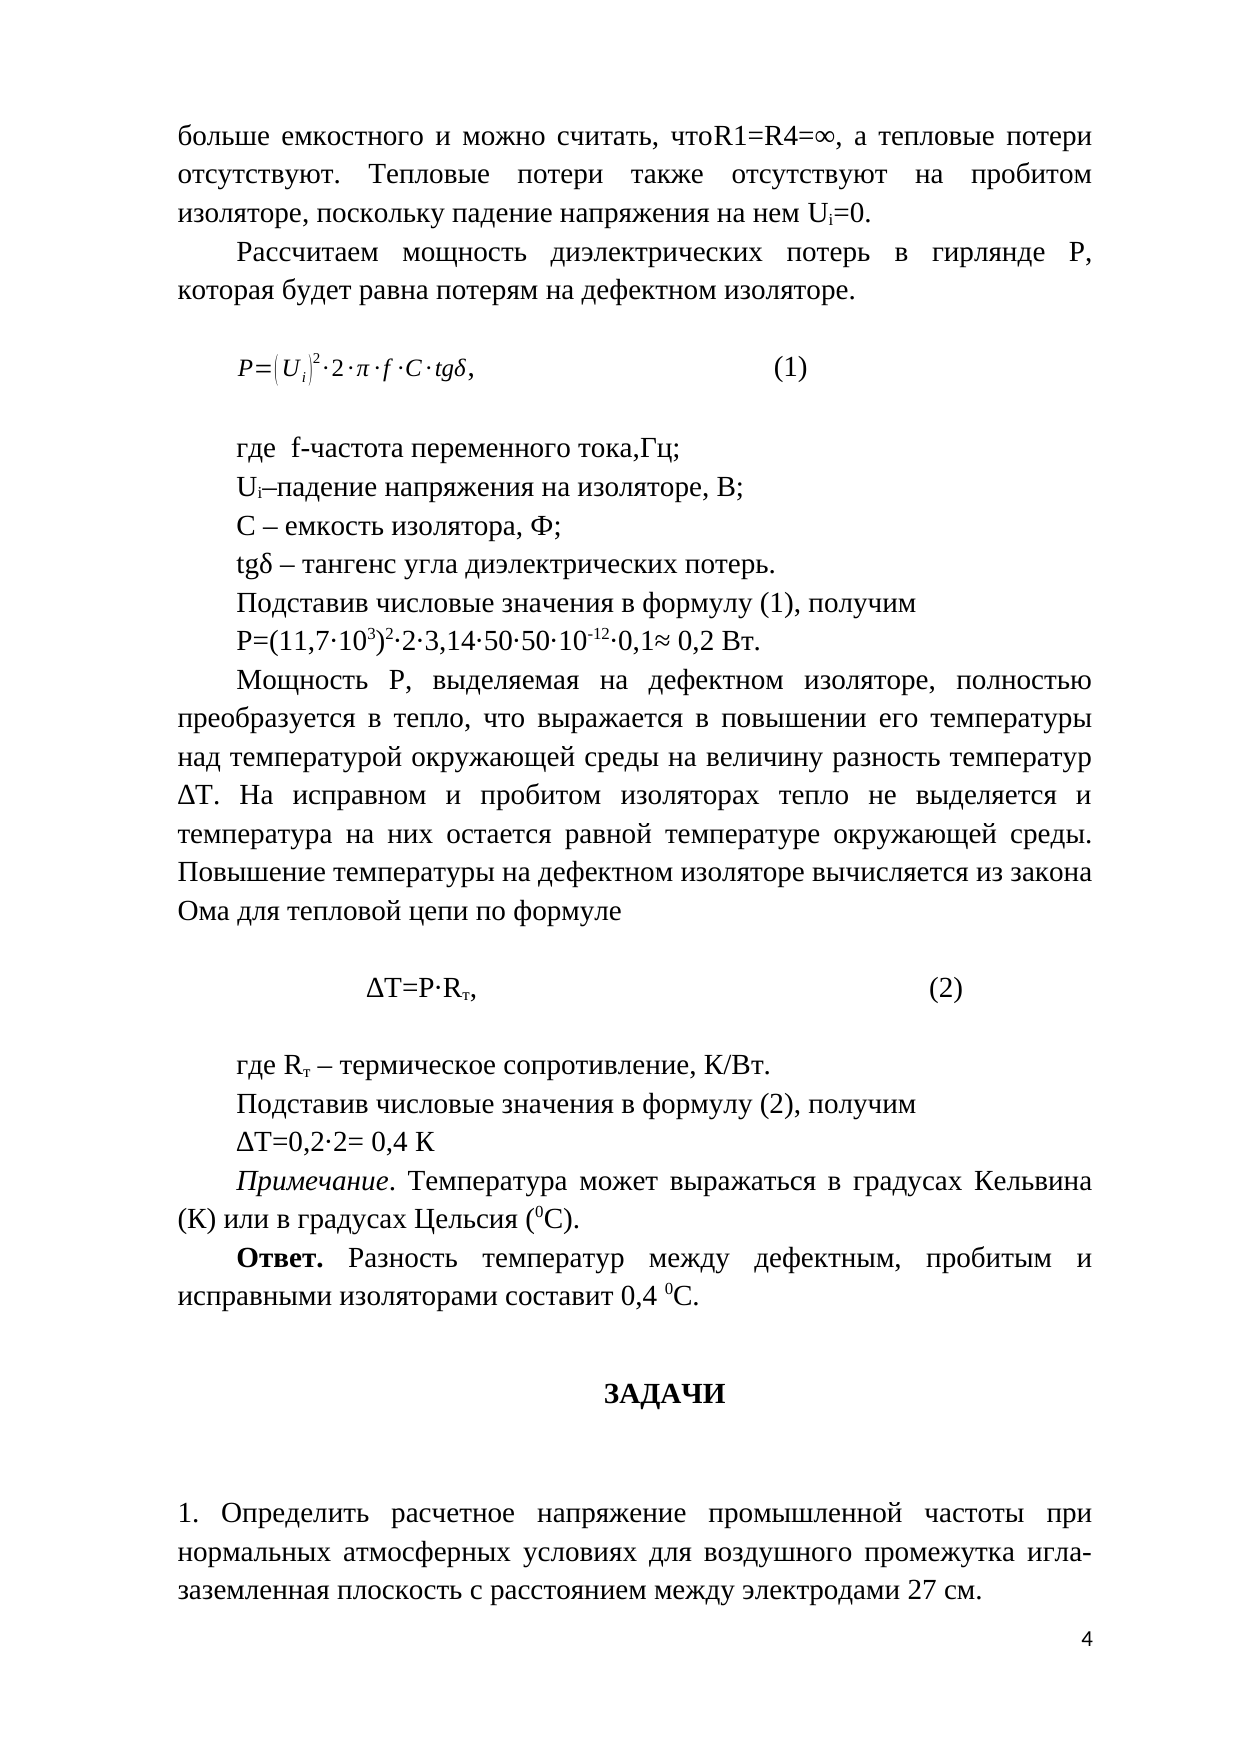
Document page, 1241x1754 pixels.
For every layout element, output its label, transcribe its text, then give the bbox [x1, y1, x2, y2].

text Ответ. Разность температур между дефектным, пробитым и исправными изоляторами составит 0,4 0С. [177, 1240, 1093, 1312]
text Рассчитаем мощность диэлектрических потерь в гирлянде Р, которая будет равна потерям на дефектном изоляторе. [177, 234, 1093, 306]
text С – емкость изолятора, Ф; [177, 508, 1093, 541]
text 1. Определить расчетное напряжение промышленной частоты при нормальных атмосферных условиях для воздушного промежутка игла-заземленная плоскость с расстоянием между электродами 27 см. [177, 1495, 1093, 1606]
text tgδ – тангенс угла диэлектрических потерь. [177, 546, 1093, 580]
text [177, 118, 1093, 229]
text , (1) [177, 349, 1093, 387]
text Подставив числовые значения в формулу (1), получим [177, 585, 1093, 618]
text где Rт – термическое сопротивление, К/Вт. [177, 1047, 1093, 1081]
text ∆Т=0,2·2= 0,4 К [177, 1124, 1093, 1158]
text Примечание. Температура может выражаться в градусах Кельвина (К) или в градусах Цельсия (0С). [177, 1163, 1093, 1235]
text Мощность Р, выделяемая на дефектном изоляторе, полностью преобразуется в тепло, что выражается в повышении его температуры над температурой окружающей среды на величину разность температур ∆Т. На исправном и пробитом изоляторах тепло не выделяется и температура на них остается равной температуре окружающей среды. Повышение температуры на дефектном изоляторе вычисляется из закона Ома для тепловой цепи по формуле [177, 662, 1093, 927]
text Ui–падение напряжения на изоляторе, В; [177, 469, 1093, 503]
text ∆Т=Р·Rт, (2) [177, 970, 1093, 1004]
text где f-частота переменного тока,Гц; [177, 431, 1093, 464]
text ЗАДАЧИ [177, 1376, 1093, 1410]
text P=(11,7·103)2·2·3,14·50·50·10-12·0,1≈ 0,2 Вт. [177, 623, 1093, 657]
text Подставив числовые значения в формулу (2), получим [177, 1086, 1093, 1119]
